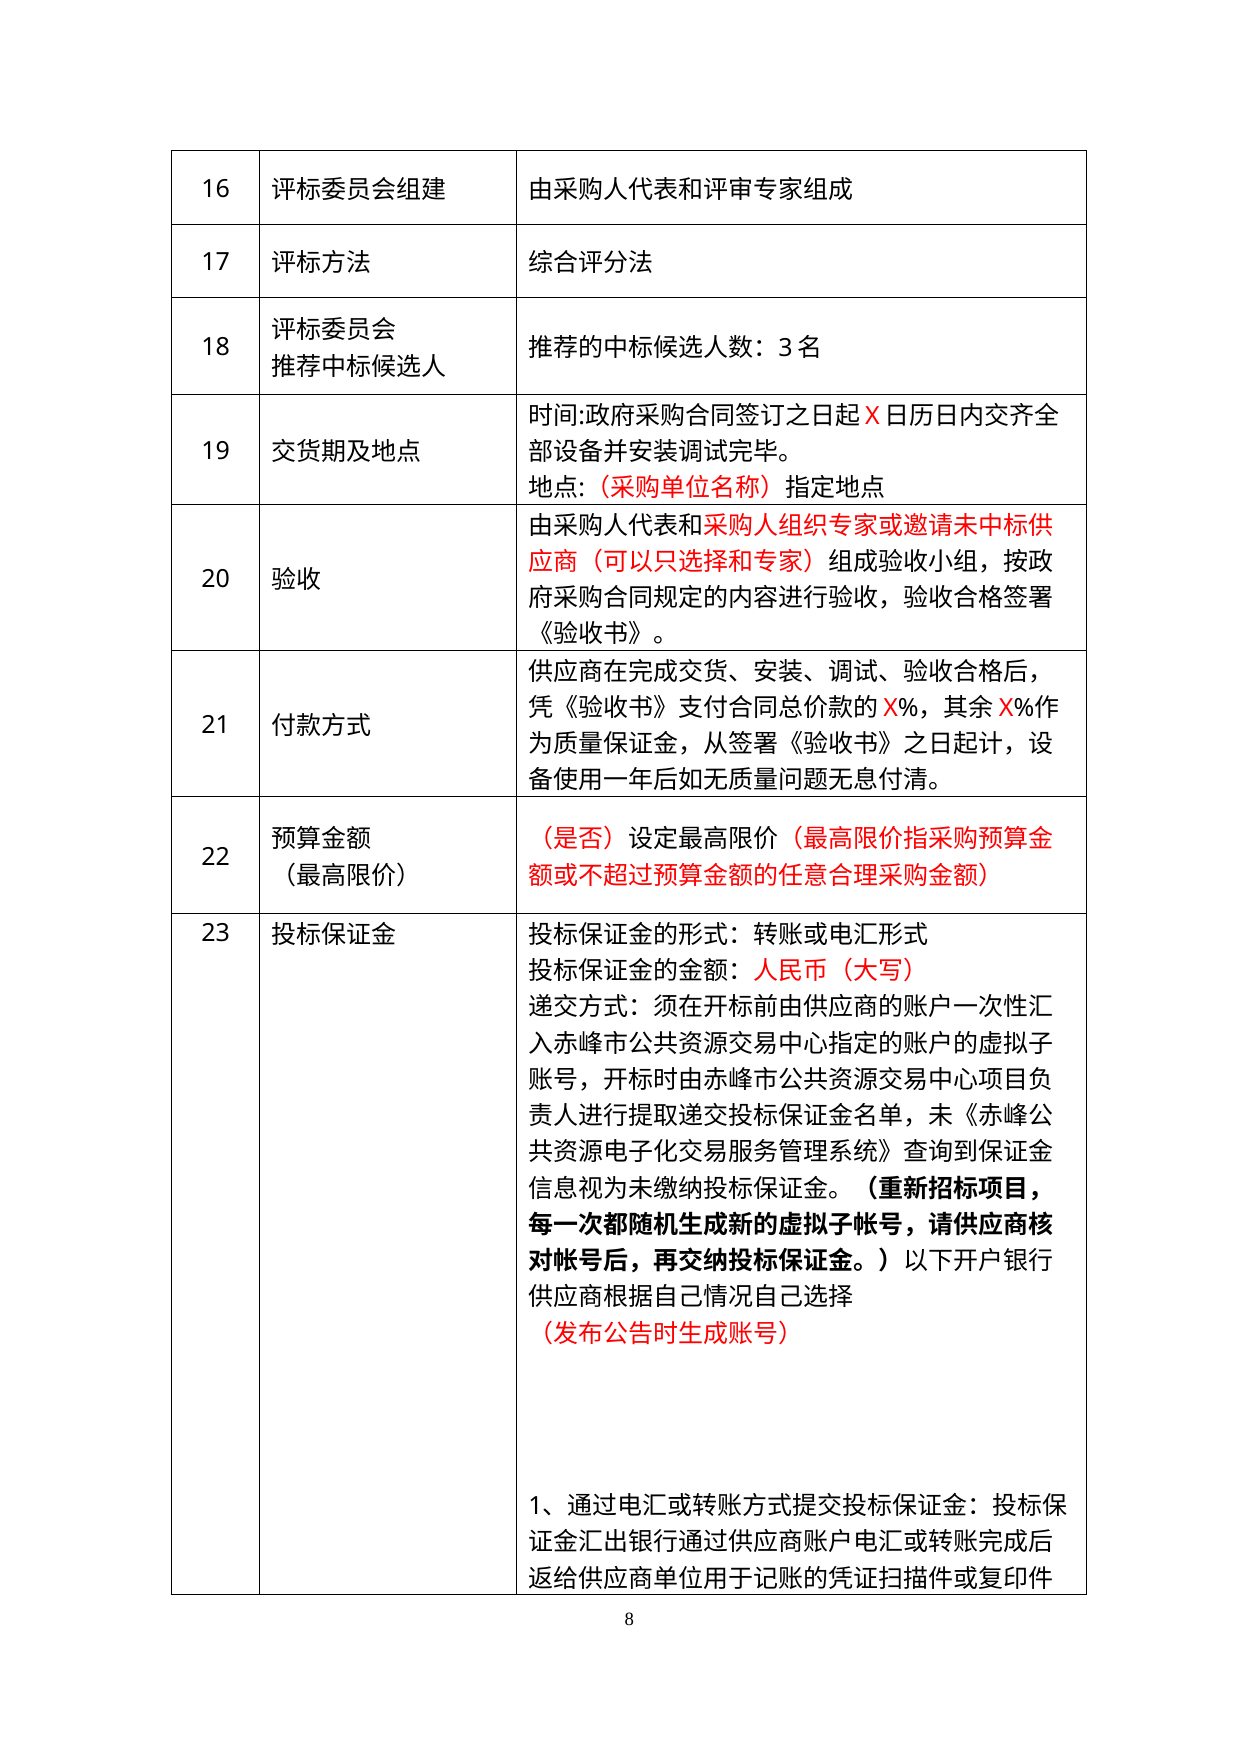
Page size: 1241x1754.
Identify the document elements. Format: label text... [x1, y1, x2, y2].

table_cell 付款方式 [260, 651, 516, 796]
table_cell 16 [172, 151, 259, 224]
table_cell 投标保证金 [260, 914, 516, 1594]
table_cell 推荐的中标候选人数：3名 [517, 298, 1086, 394]
table_cell 预算金额 （最高限价） [260, 797, 516, 913]
table_cell 供应商在完成交货、安装、调试、验收合格后，凭《验收书》支付合同总价款的X%，其余X%作为质量保证金，从签署《验收书》之日起计，设备使用一年后如无质量问题无息付清。 [517, 651, 1086, 796]
table_cell 评标方法 [260, 225, 516, 297]
table_cell 20 [172, 505, 259, 650]
table_cell 17 [172, 225, 259, 297]
table_cell 时间:政府采购合同签订之日起X日历日内交齐全部设备并安装调试完毕。 地点:（采购单位名称）指定地点 [517, 395, 1086, 504]
table_cell 23 [172, 914, 259, 1594]
table_cell 评标委员会组建 [260, 151, 516, 224]
table_cell 由采购人代表和采购人组织专家或邀请未中标供应商（可以只选择和专家）组成验收小组，按政府采购合同规定的内容进行验收，验收合格签署《验收书》。 [517, 505, 1086, 650]
table_cell 19 [172, 395, 259, 504]
table_cell 22 [172, 797, 259, 913]
table_cell 验收 [260, 505, 516, 650]
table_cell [517, 914, 1086, 1594]
table_cell 交货期及地点 [260, 395, 516, 504]
table_cell 综合评分法 [517, 225, 1086, 297]
table_cell 由采购人代表和评审专家组成 [517, 151, 1086, 224]
table_cell 18 [172, 298, 259, 394]
table_cell 21 [172, 651, 259, 796]
table_cell 评标委员会 推荐中标候选人 [260, 298, 516, 394]
table_cell （是否）设定最高限价（最高限价指采购预算金额或不超过预算金额的任意合理采购金额） [517, 797, 1086, 913]
